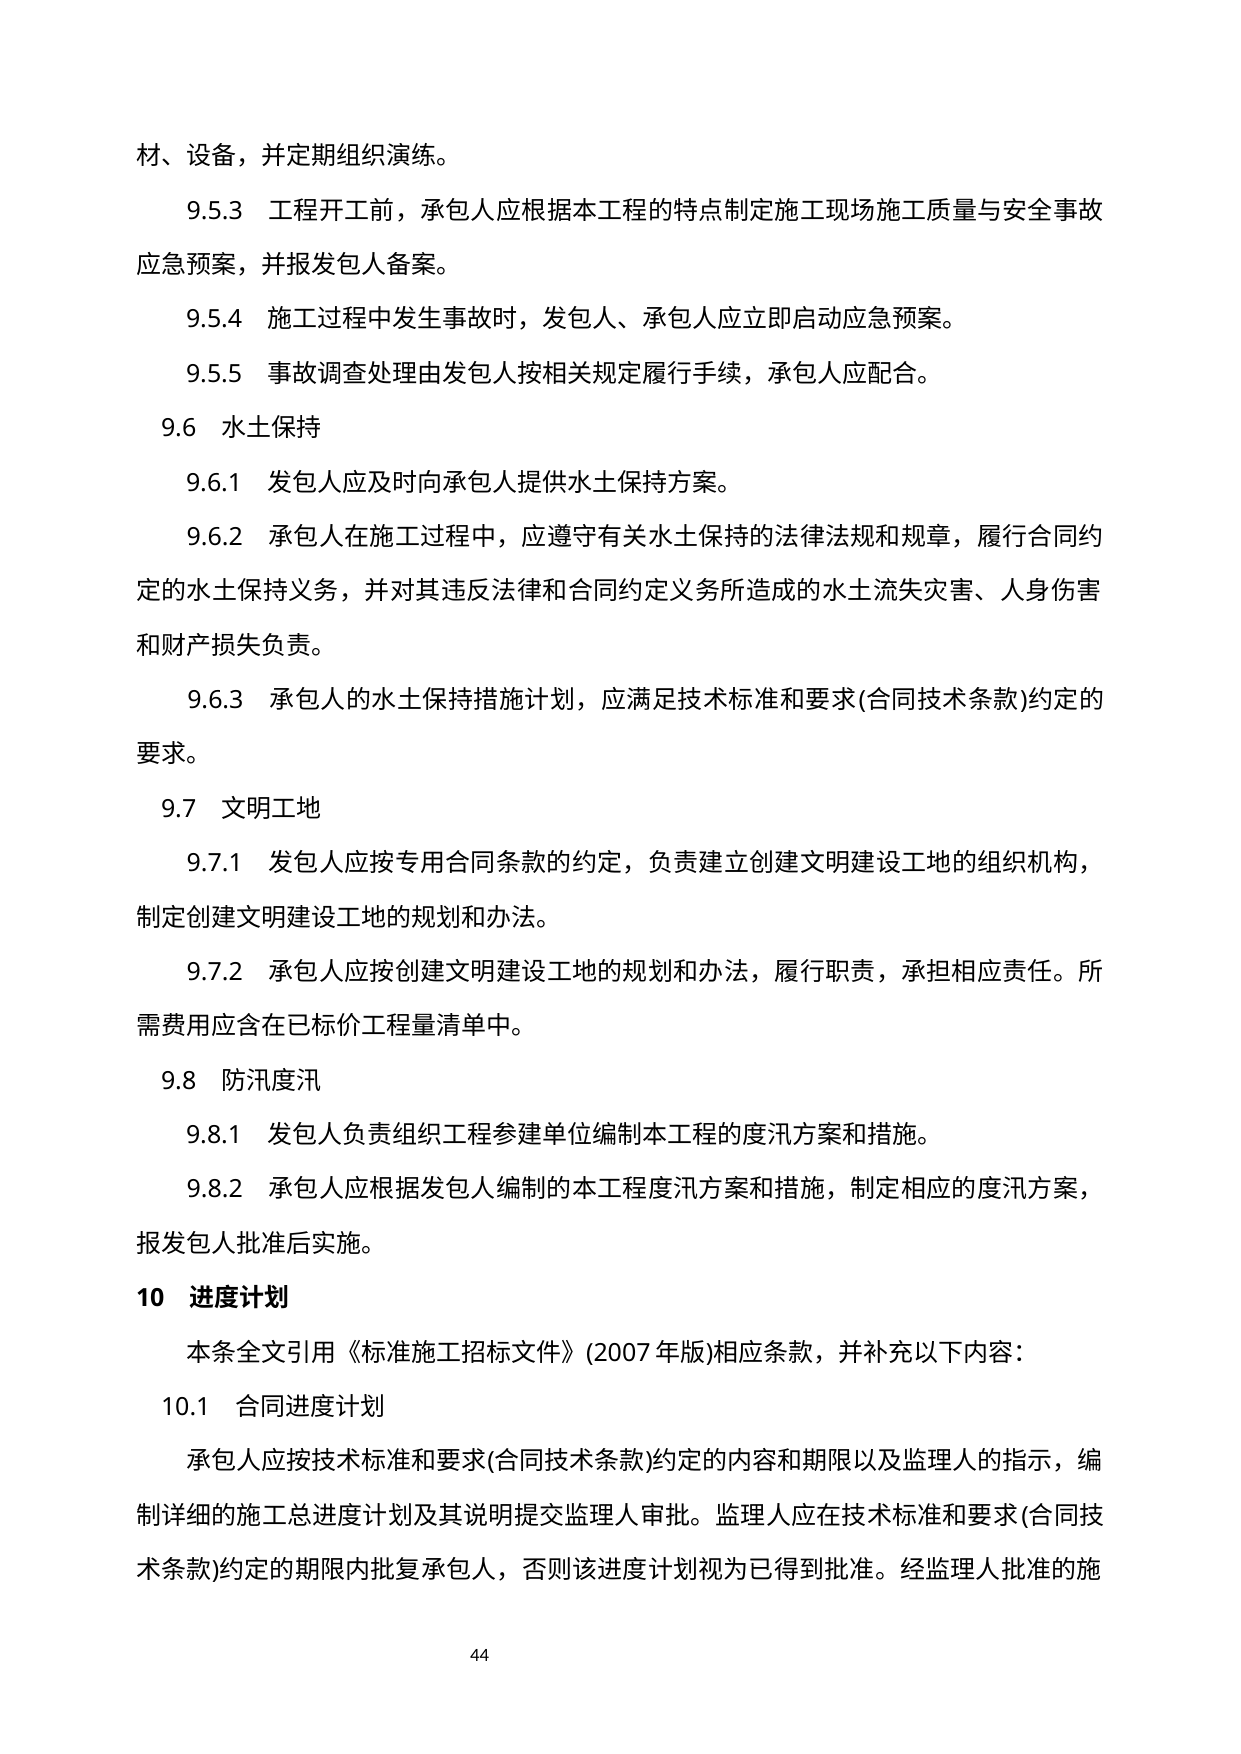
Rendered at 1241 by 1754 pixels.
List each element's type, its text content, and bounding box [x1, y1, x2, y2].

text 9.6.2 承包人在施工过程中，应遵守有关水土保持的法律法规和规章，履行合同约定的水土保持义务，并对其违反法律和合同约定义务所造成的水土流失灾害、人身伤害和财产损失负责。 [136, 516, 1104, 661]
text 9.6 水土保持 [136, 408, 1104, 444]
text 本条全文引用《标准施工招标文件》(2007年版)相应条款，并补充以下内容： [136, 1332, 1104, 1368]
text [136, 1441, 1104, 1586]
text 10 进度计划 [136, 1278, 1104, 1314]
text 10.1 合同进度计划 [136, 1386, 1104, 1423]
text 9.8 防汛度汛 [136, 1060, 1104, 1096]
text 9.5.5 事故调查处理由发包人按相关规定履行手续，承包人应配合。 [136, 353, 1104, 389]
text 9.7.1 发包人应按专用合同条款的约定，负责建立创建文明建设工地的组织机构，制定创建文明建设工地的规划和办法。 [136, 843, 1104, 933]
text 9.5.3 工程开工前，承包人应根据本工程的特点制定施工现场施工质量与安全事故应急预案，并报发包人备案。 [136, 190, 1104, 281]
text 9.7.2 承包人应按创建文明建设工地的规划和办法，履行职责，承担相应责任。所需费用应含在已标价工程量清单中。 [136, 951, 1104, 1042]
text 9.6.3 承包人的水土保持措施计划，应满足技术标准和要求(合同技术条款)约定的要求。 [136, 679, 1104, 770]
text 9.8.2 承包人应根据发包人编制的本工程度汛方案和措施，制定相应的度汛方案，报发包人批准后实施。 [136, 1169, 1104, 1259]
text 9.7 文明工地 [136, 788, 1104, 824]
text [136, 136, 1104, 172]
text 9.8.1 发包人负责组织工程参建单位编制本工程的度汛方案和措施。 [136, 1114, 1104, 1151]
text 9.5.4 施工过程中发生事故时，发包人、承包人应立即启动应急预案。 [136, 299, 1104, 335]
text 9.6.1 发包人应及时向承包人提供水土保持方案。 [136, 462, 1104, 498]
